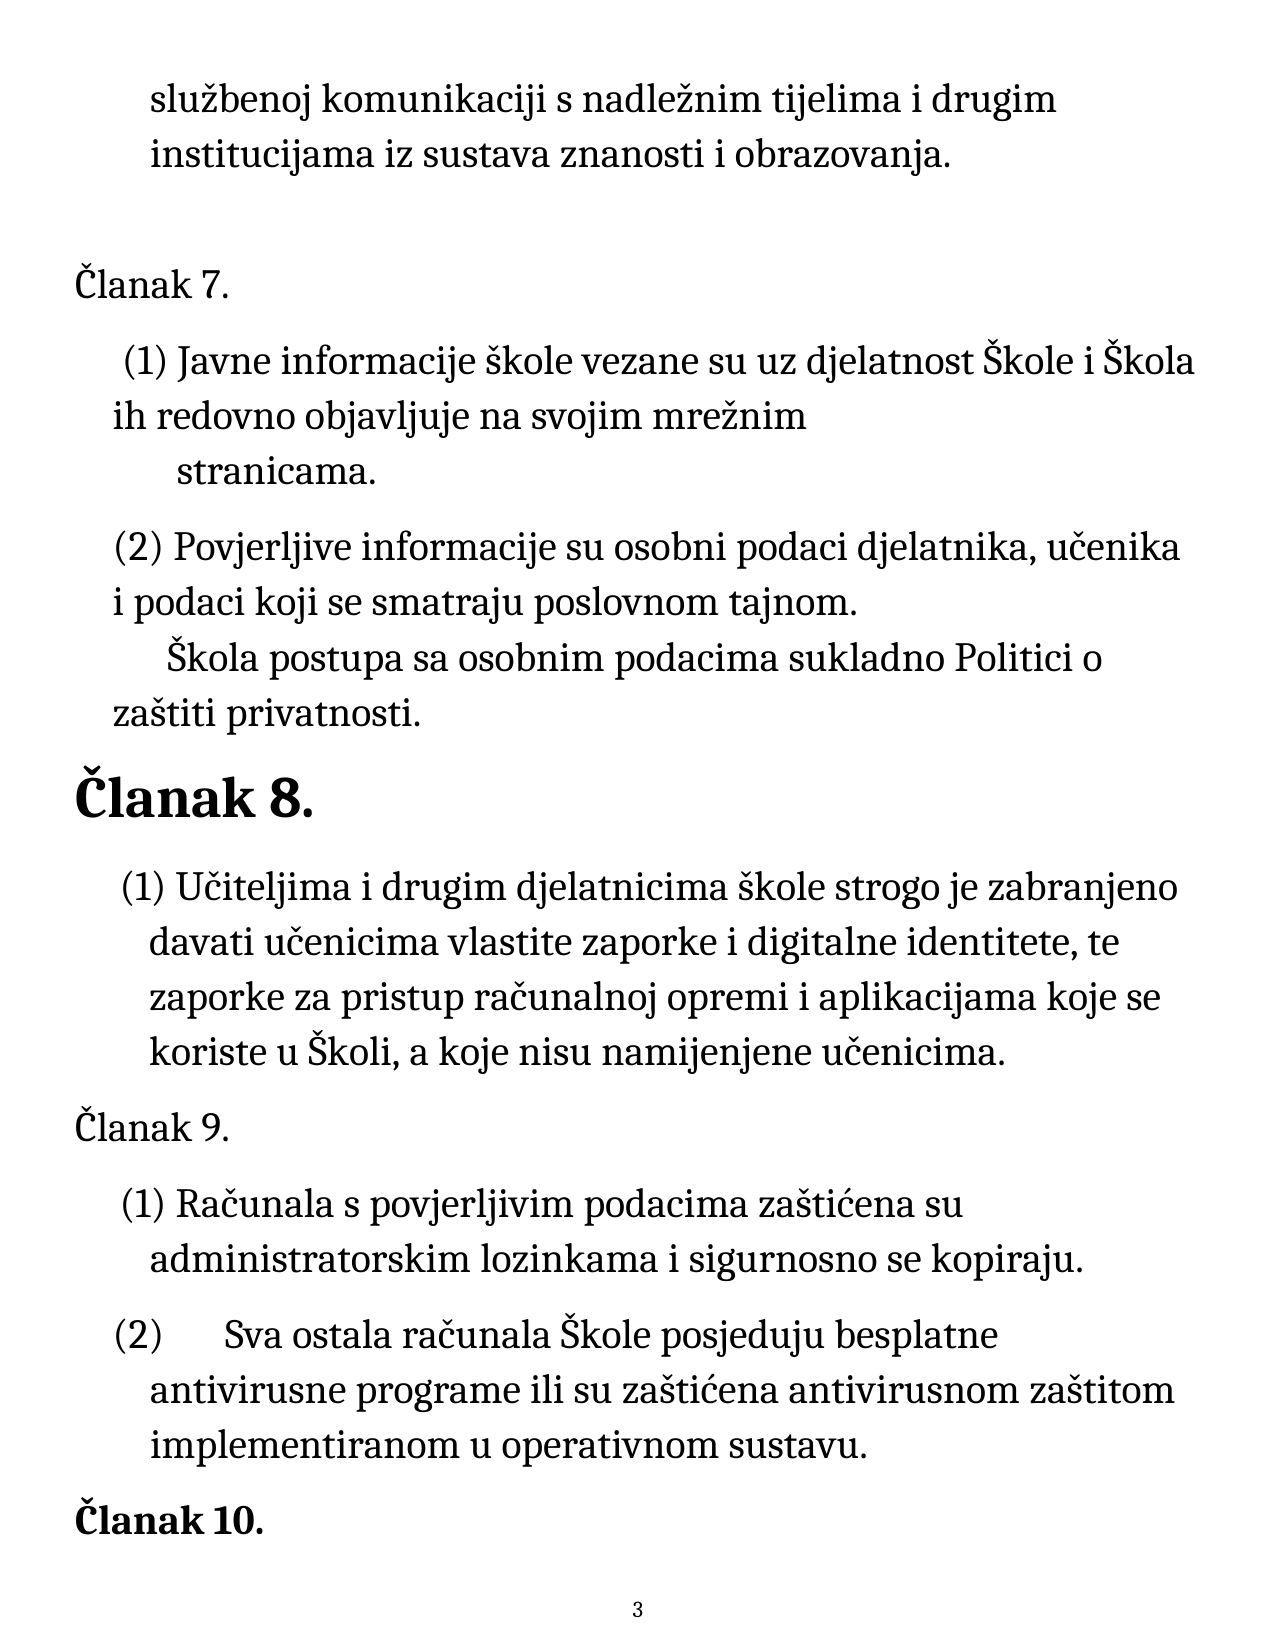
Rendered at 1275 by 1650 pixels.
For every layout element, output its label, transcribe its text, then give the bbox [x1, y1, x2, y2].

text (1) Računala s povjerljivim podacima zaštićena su administratorskim lozinkama i sigurnosno se kopiraju. [119, 1179, 1200, 1283]
text Članak 10. [75, 1497, 1200, 1545]
text Članak 8. [75, 764, 1200, 832]
text Članak 7. [75, 261, 1200, 309]
text (2) Povjerljive informacije su osobni podaci djelatnika, učenika i podaci koji se smatraju poslovnom tajnom. Škola postupa sa osobnim podacima sukladno Politici o zaštiti privatnosti. [112, 523, 1200, 736]
list Sva ostala računala Škole posjeduju besplatne antivirusne programe ili su zaštićena antivirusnom zaštitom implementiranom u operativnom sustavu. [112, 1311, 1200, 1469]
text (1) Javne informacije škole vezane su uz djelatnost Škole i Škola ih redovno objavljuje na svojim mrežnim stranicama. [112, 337, 1200, 495]
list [112, 75, 1200, 178]
text Članak 9. [75, 1104, 1200, 1152]
text (1) Učiteljima i drugim djelatnicima škole strogo je zabranjeno davati učenicima vlastite zaporke i digitalne identitete, te zaporke za pristup računalnoj opremi i aplikacijama koje se koriste u Školi, a koje nisu namijenjene učenicima. [119, 862, 1200, 1076]
